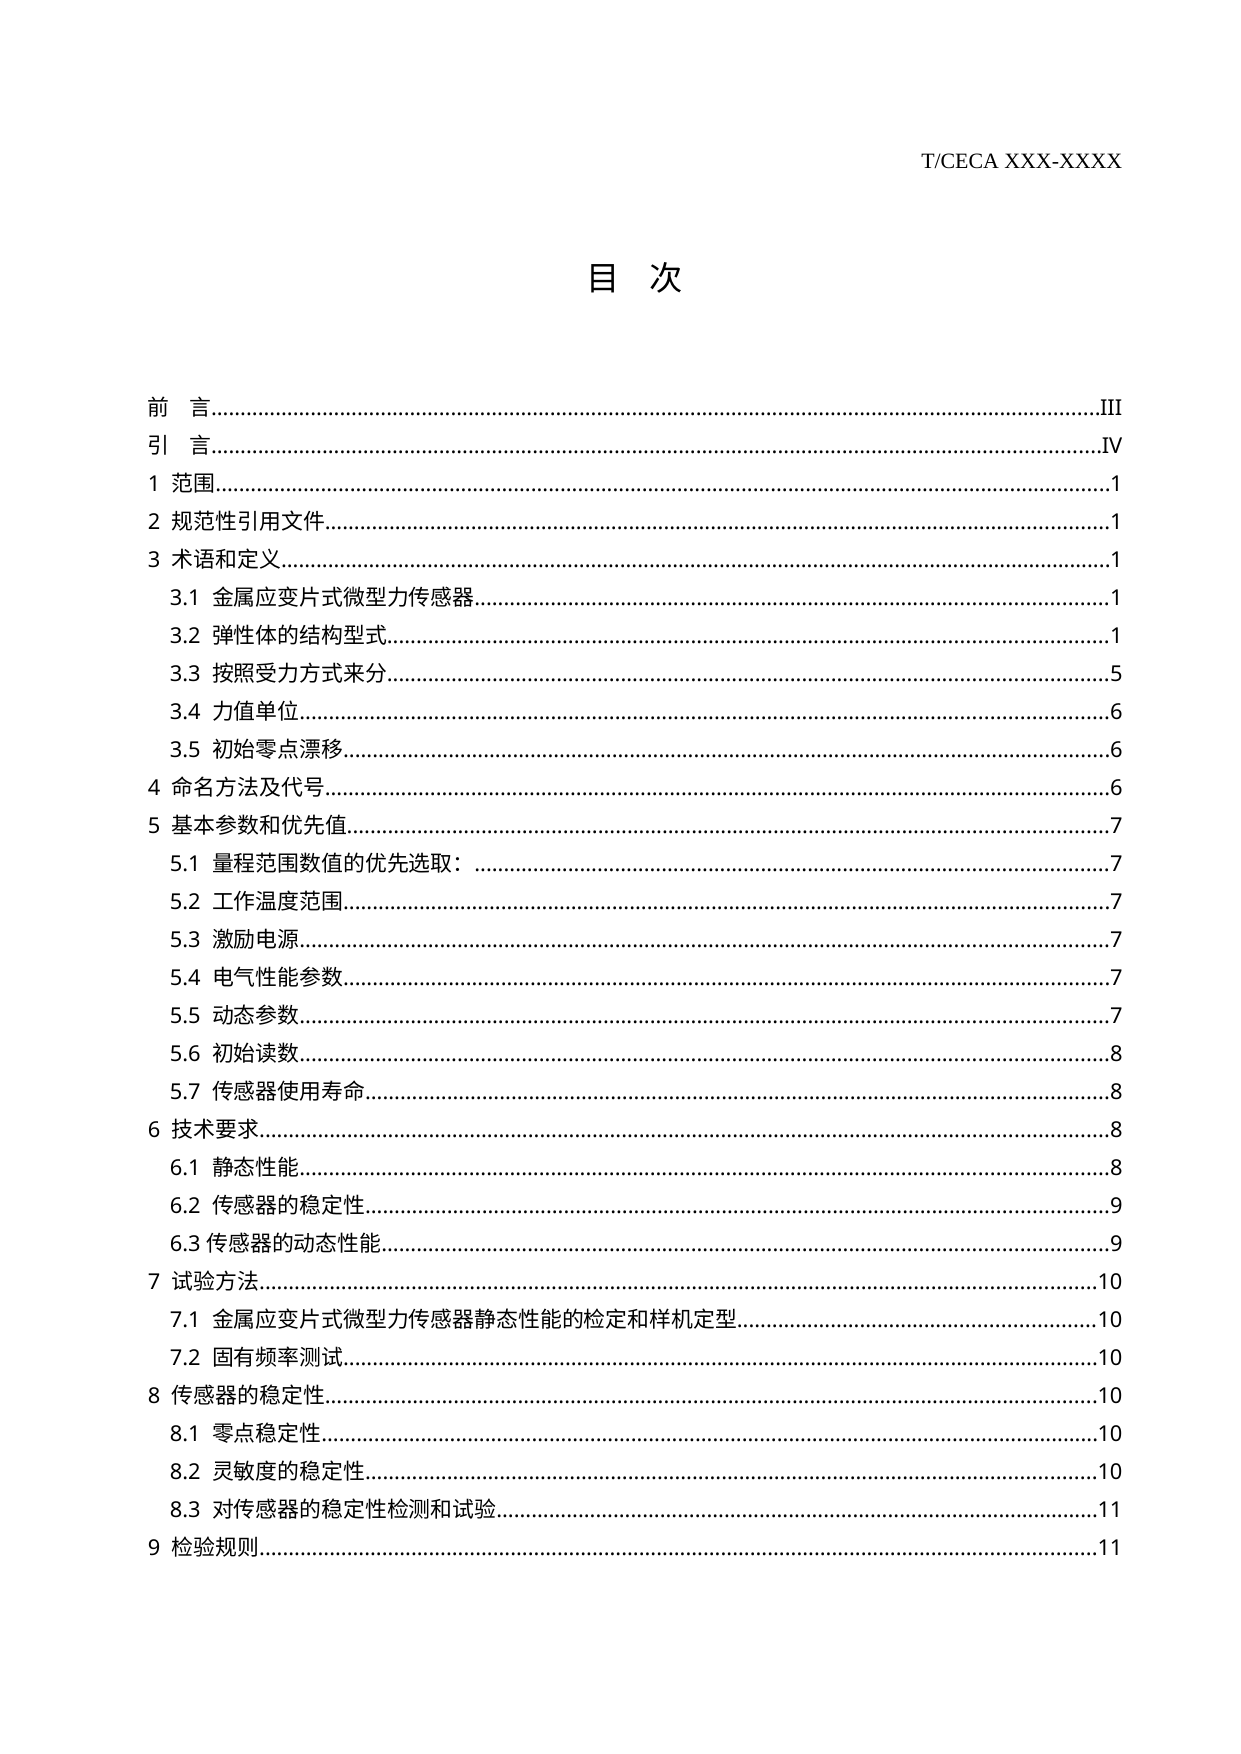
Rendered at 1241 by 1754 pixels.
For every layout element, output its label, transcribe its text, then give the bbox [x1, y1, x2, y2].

text 目 次 [148, 252, 1122, 300]
